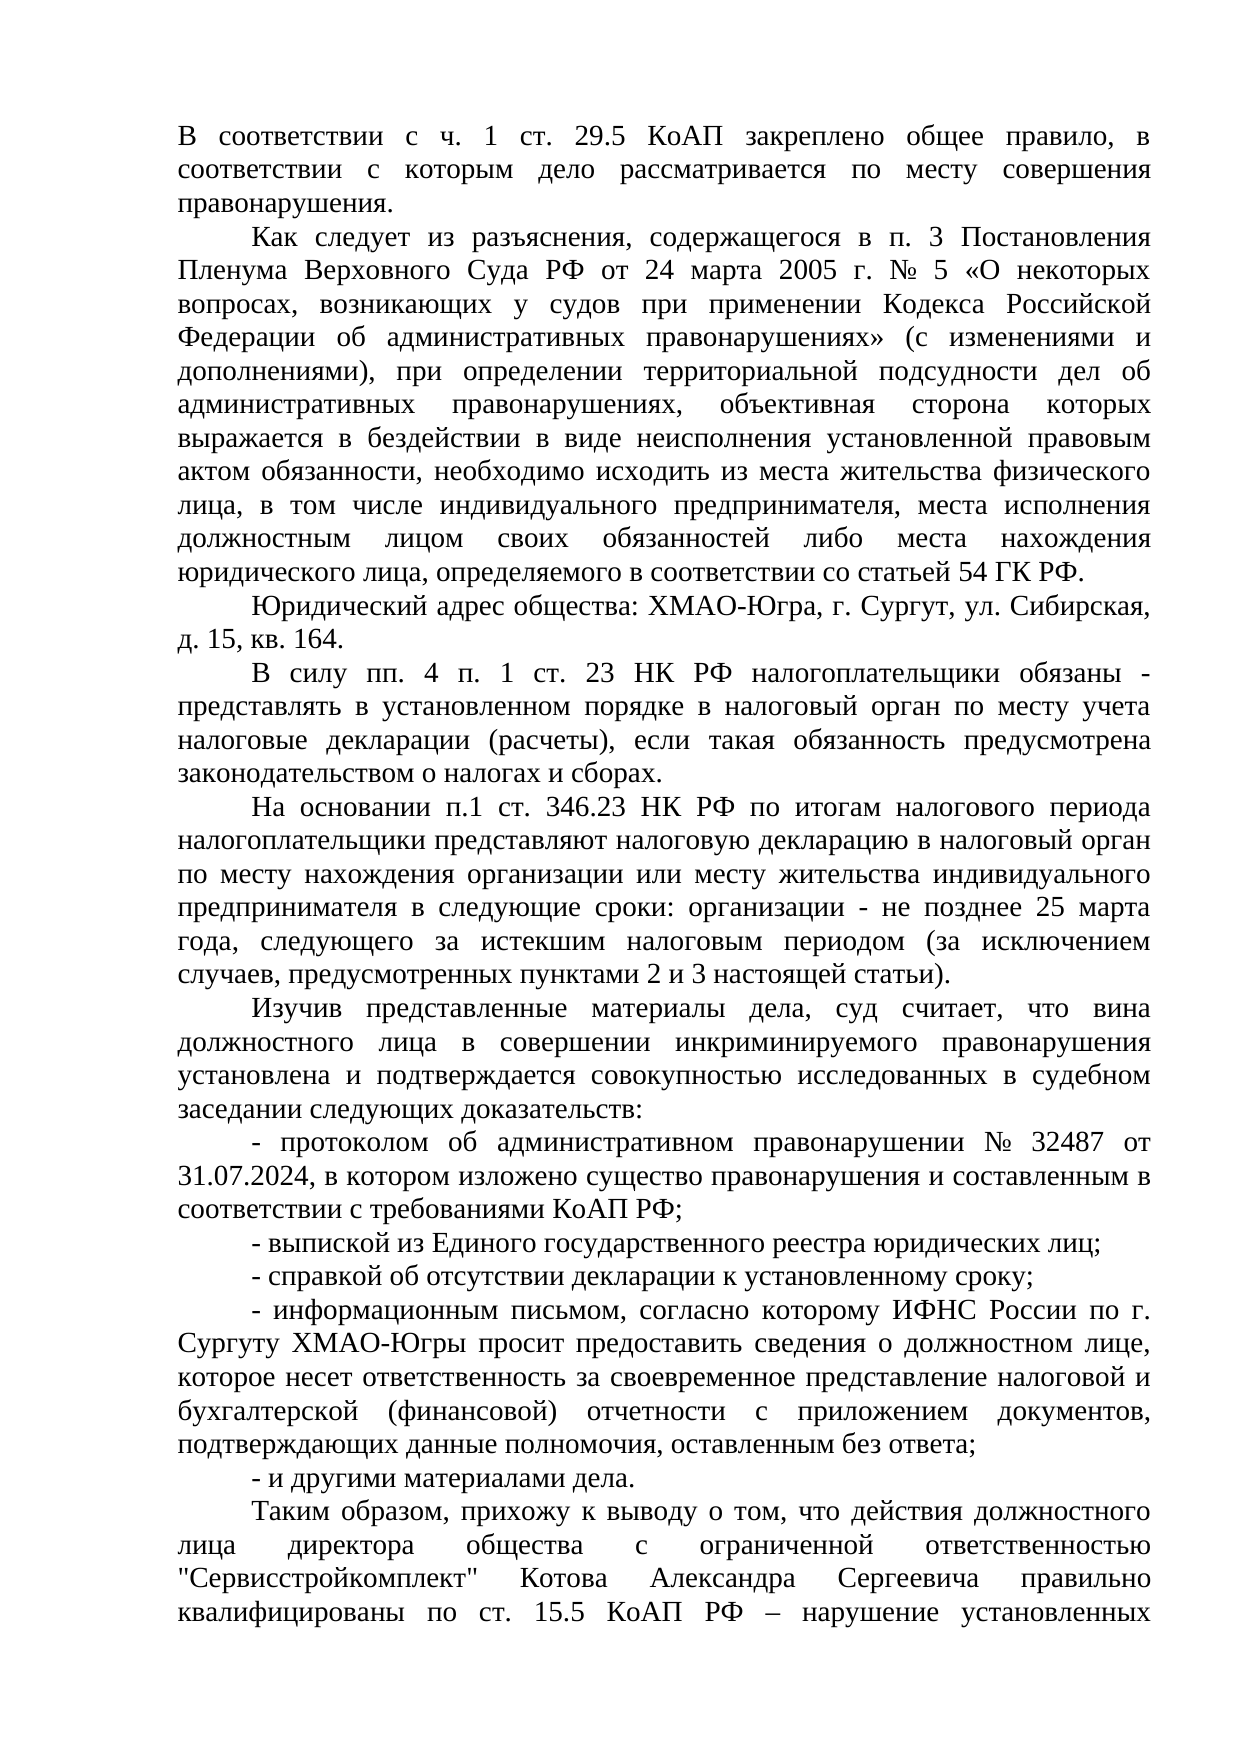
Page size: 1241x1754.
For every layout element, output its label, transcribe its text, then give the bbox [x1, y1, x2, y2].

text В соответствии с ч. 1 ст. 29.5 КоАП закреплено общее правило, в соответствии с которым дело рассматривается по месту совершения правонарушения. [177, 118, 1152, 219]
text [177, 1493, 1152, 1627]
text В силу пп. 4 п. 1 ст. 23 НК РФ налогоплательщики обязаны - представлять в установленном порядке в налоговый орган по месту учета налоговые декларации (расчеты), если такая обязанность предусмотрена законодательством о налогах и сборах. [177, 655, 1152, 789]
text - справкой об отсутствии декларации к установленному сроку; [177, 1258, 1152, 1292]
text - и другими материалами дела. [177, 1460, 1152, 1493]
text На основании п.1 ст. 346.23 НК РФ по итогам налогового периода налогоплательщики представляют налоговую декларацию в налоговый орган по месту нахождения организации или месту жительства индивидуального предпринимателя в следующие сроки: организации - не позднее 25 марта года, следующего за истекшим налоговым периодом (за исключением случаев, предусмотренных пунктами 2 и 3 настоящей статьи). [177, 789, 1152, 990]
text Как следует из разъяснения, содержащегося в п. 3 Постановления Пленума Верховного Суда РФ от 24 марта 2005 г. № 5 «О некоторых вопросах, возникающих у судов при применении Кодекса Российской Федерации об административных правонарушениях» (с изменениями и дополнениями), при определении территориальной подсудности дел об административных правонарушениях, объективная сторона которых выражается в бездействии в виде неисполнения установленной правовым актом обязанности, необходимо исходить из места жительства физического лица, в том числе индивидуального предпринимателя, места исполнения должностным лицом своих обязанностей либо места нахождения юридического лица, определяемого в соответствии со статьей 54 ГК РФ. [177, 219, 1152, 588]
text - информационным письмом, согласно которому ИФНС России по г. Сургуту ХМАО-Югры просит предоставить сведения о должностном лице, которое несет ответственность за своевременное представление налоговой и бухгалтерской (финансовой) отчетности с приложением документов, подтверждающих данные полномочия, оставленным без ответа; [177, 1292, 1152, 1460]
text Юридический адрес общества: ХМАО-Югра, г. Сургут, ул. Сибирская, д. 15, кв. 164. [177, 588, 1152, 655]
text - протоколом об административном правонарушении № 32487 от 31.07.2024, в котором изложено существо правонарушения и составленным в соответствии с требованиями КоАП РФ; [177, 1124, 1152, 1225]
text - выпиской из Единого государственного реестра юридических лиц; [177, 1225, 1152, 1258]
text Изучив представленные материалы дела, суд считает, что вина должностного лица в совершении инкриминируемого правонарушения установлена и подтверждается совокупностью исследованных в судебном заседании следующих доказательств: [177, 990, 1152, 1124]
